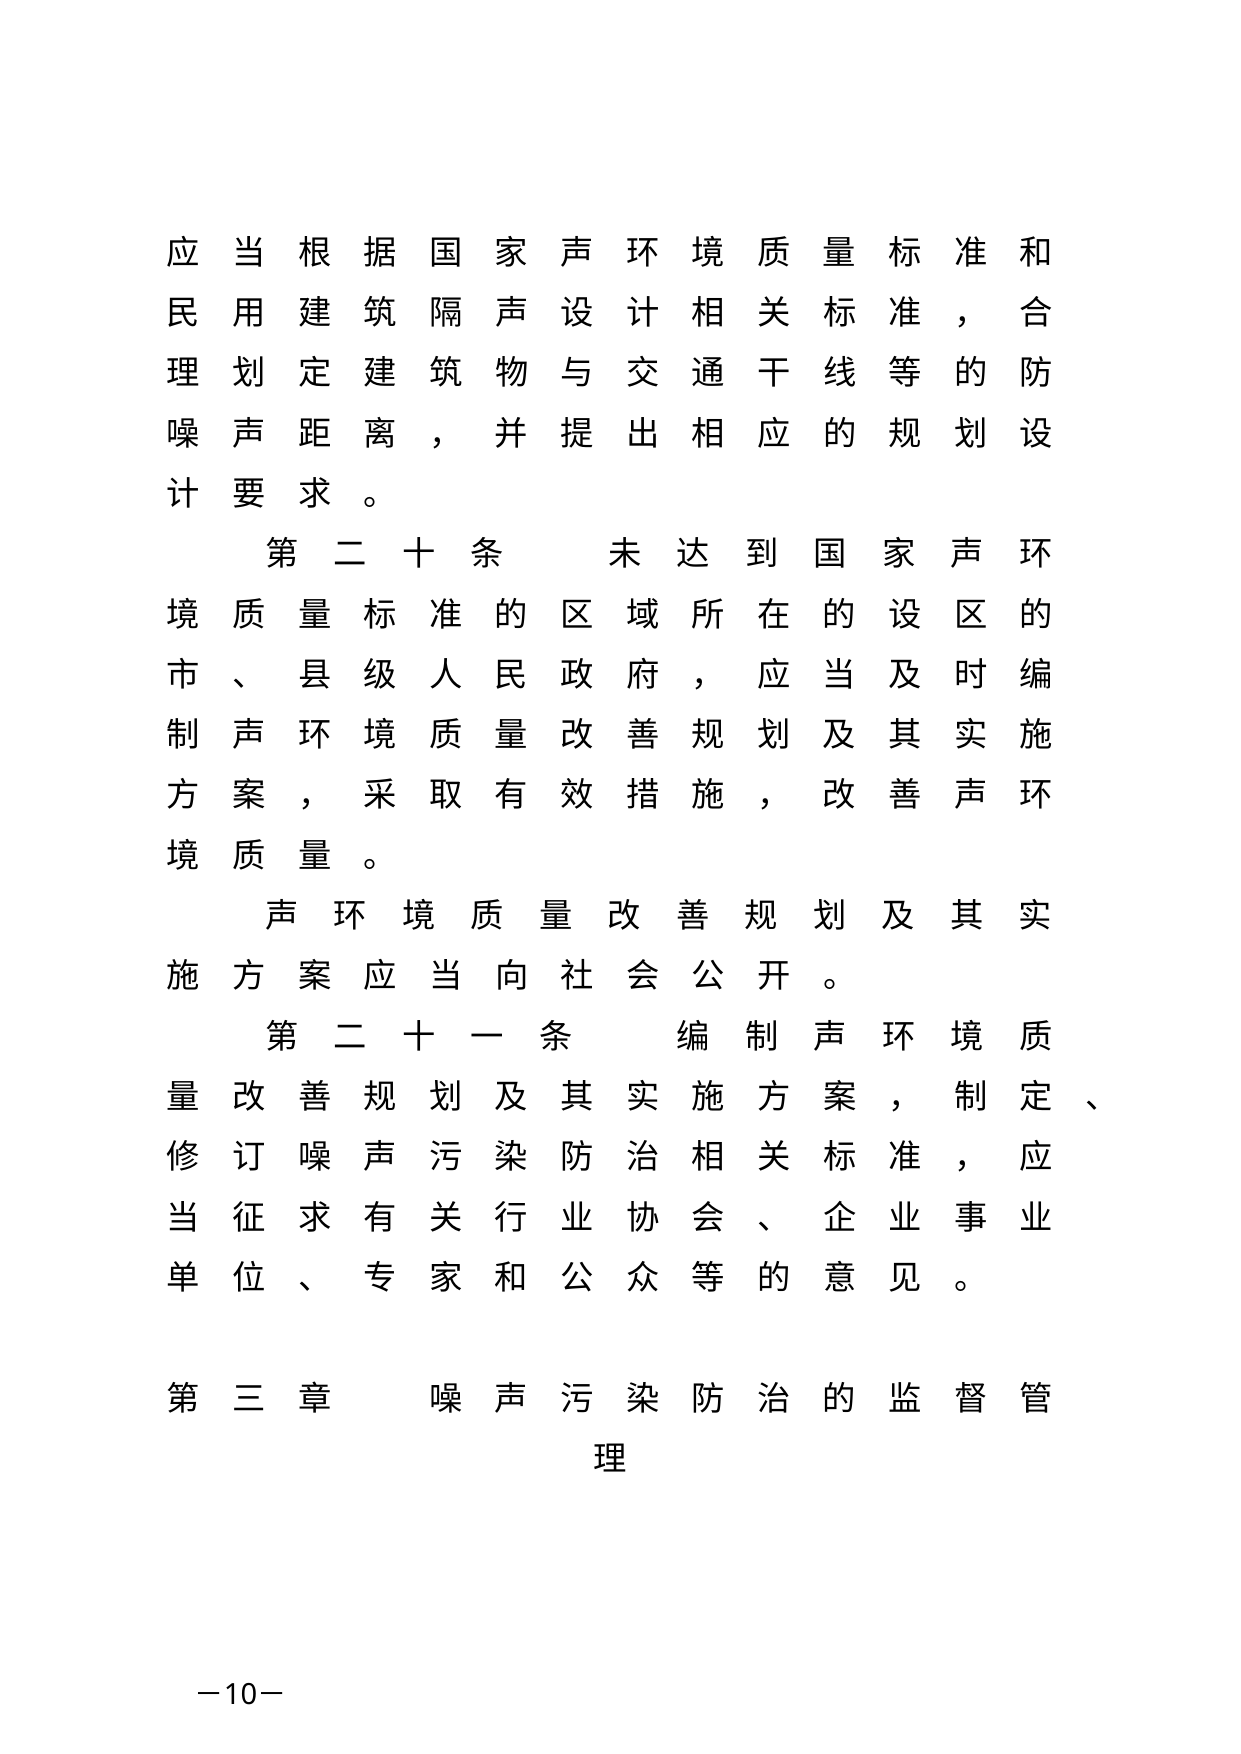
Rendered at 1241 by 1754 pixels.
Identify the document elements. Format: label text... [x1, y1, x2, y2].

text 第二十条 未达到国家声环境质量标准的区域所在的设区的市、县级人民政府，应当及时编制声环境质量改善规划及其实施方案，采取有效措施，改善声环境质量。 [167, 521, 1085, 883]
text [167, 219, 1085, 521]
text 声环境质量改善规划及其实施方案应当向社会公开。 [167, 883, 1085, 1003]
text 第三章 噪声污染防治的监督管理 [167, 1365, 1085, 1486]
text 第二十一条 编制声环境质量改善规划及其实施方案，制定、修订噪声污染防治相关标准，应当征求有关行业协会、企业事业单位、专家和公众等的意见。 [167, 1003, 1085, 1305]
